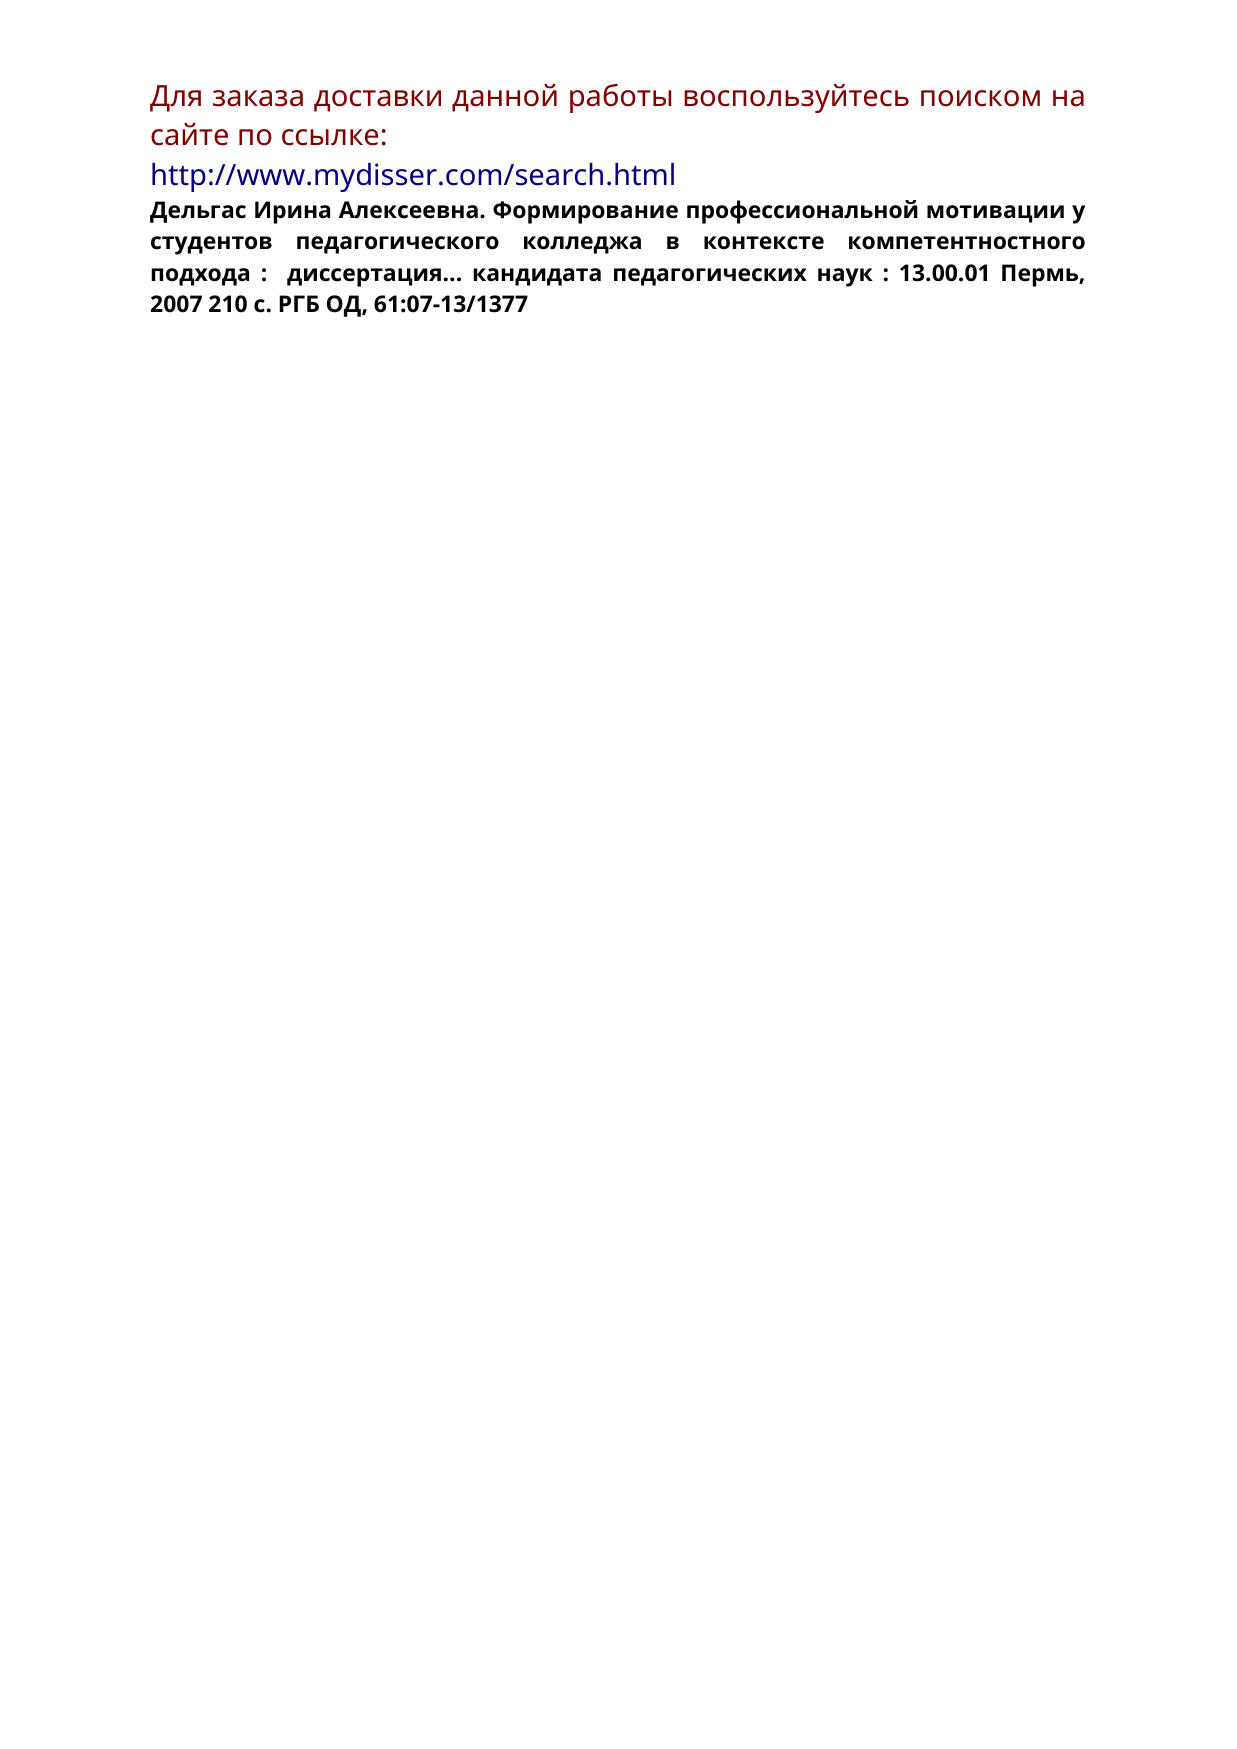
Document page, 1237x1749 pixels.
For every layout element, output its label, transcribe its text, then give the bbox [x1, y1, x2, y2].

text Дельгас Ирина Алексеевна. Формирование профессиональной мотивации у студентов педагогического колледжа в контексте компетентностного подхода : диссертация... кандидата педагогических наук : 13.00.01 Пермь, 2007 210 с. РГБ ОД, 61:07-13/1377 [150, 194, 1086, 319]
